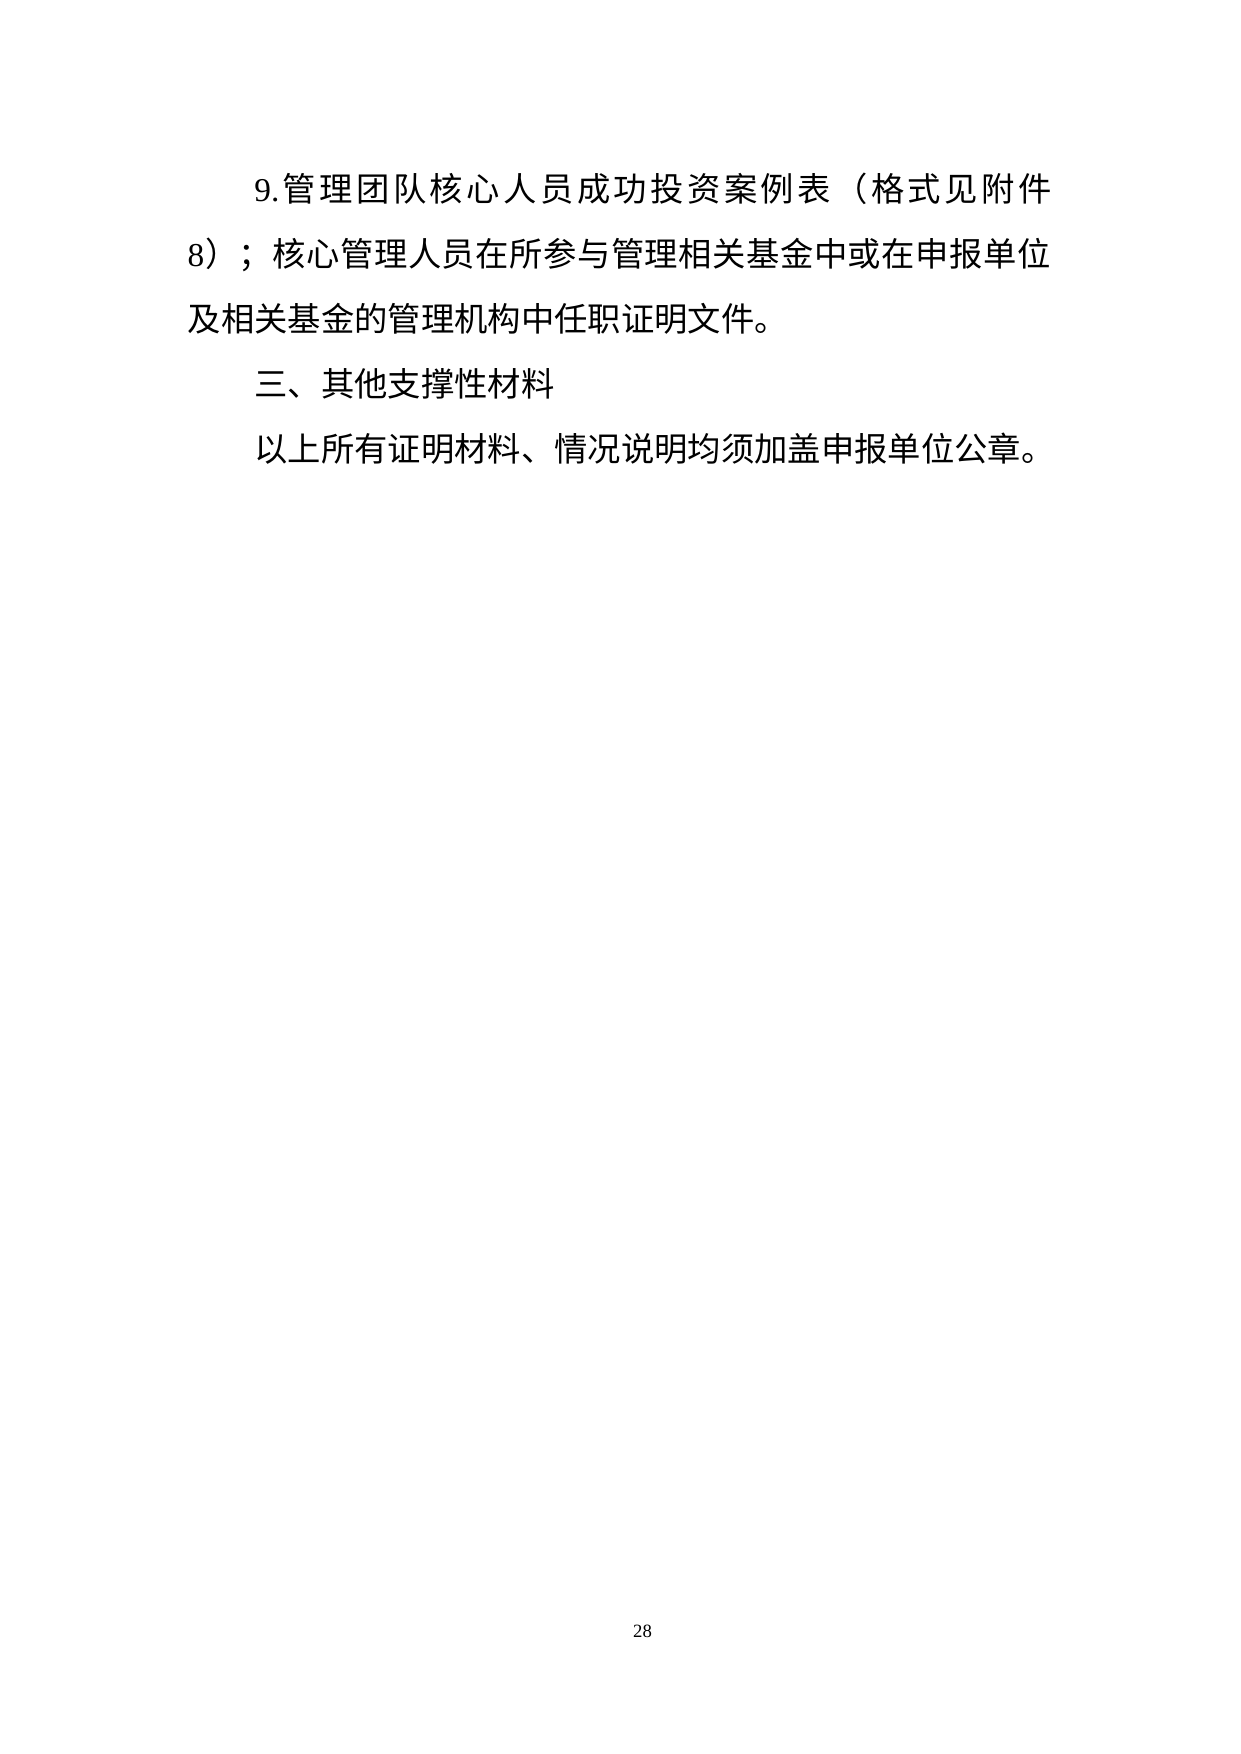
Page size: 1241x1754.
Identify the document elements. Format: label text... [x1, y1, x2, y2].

text 以上所有证明材料、情况说明均须加盖申报单位公章。 [187, 414, 1053, 479]
subtitle 三、其他支撑性材料 [187, 349, 1053, 414]
text 9.管理团队核心人员成功投资案例表（格式见附件8）；核心管理人员在所参与管理相关基金中或在申报单位及相关基金的管理机构中任职证明文件。 [187, 154, 1053, 349]
